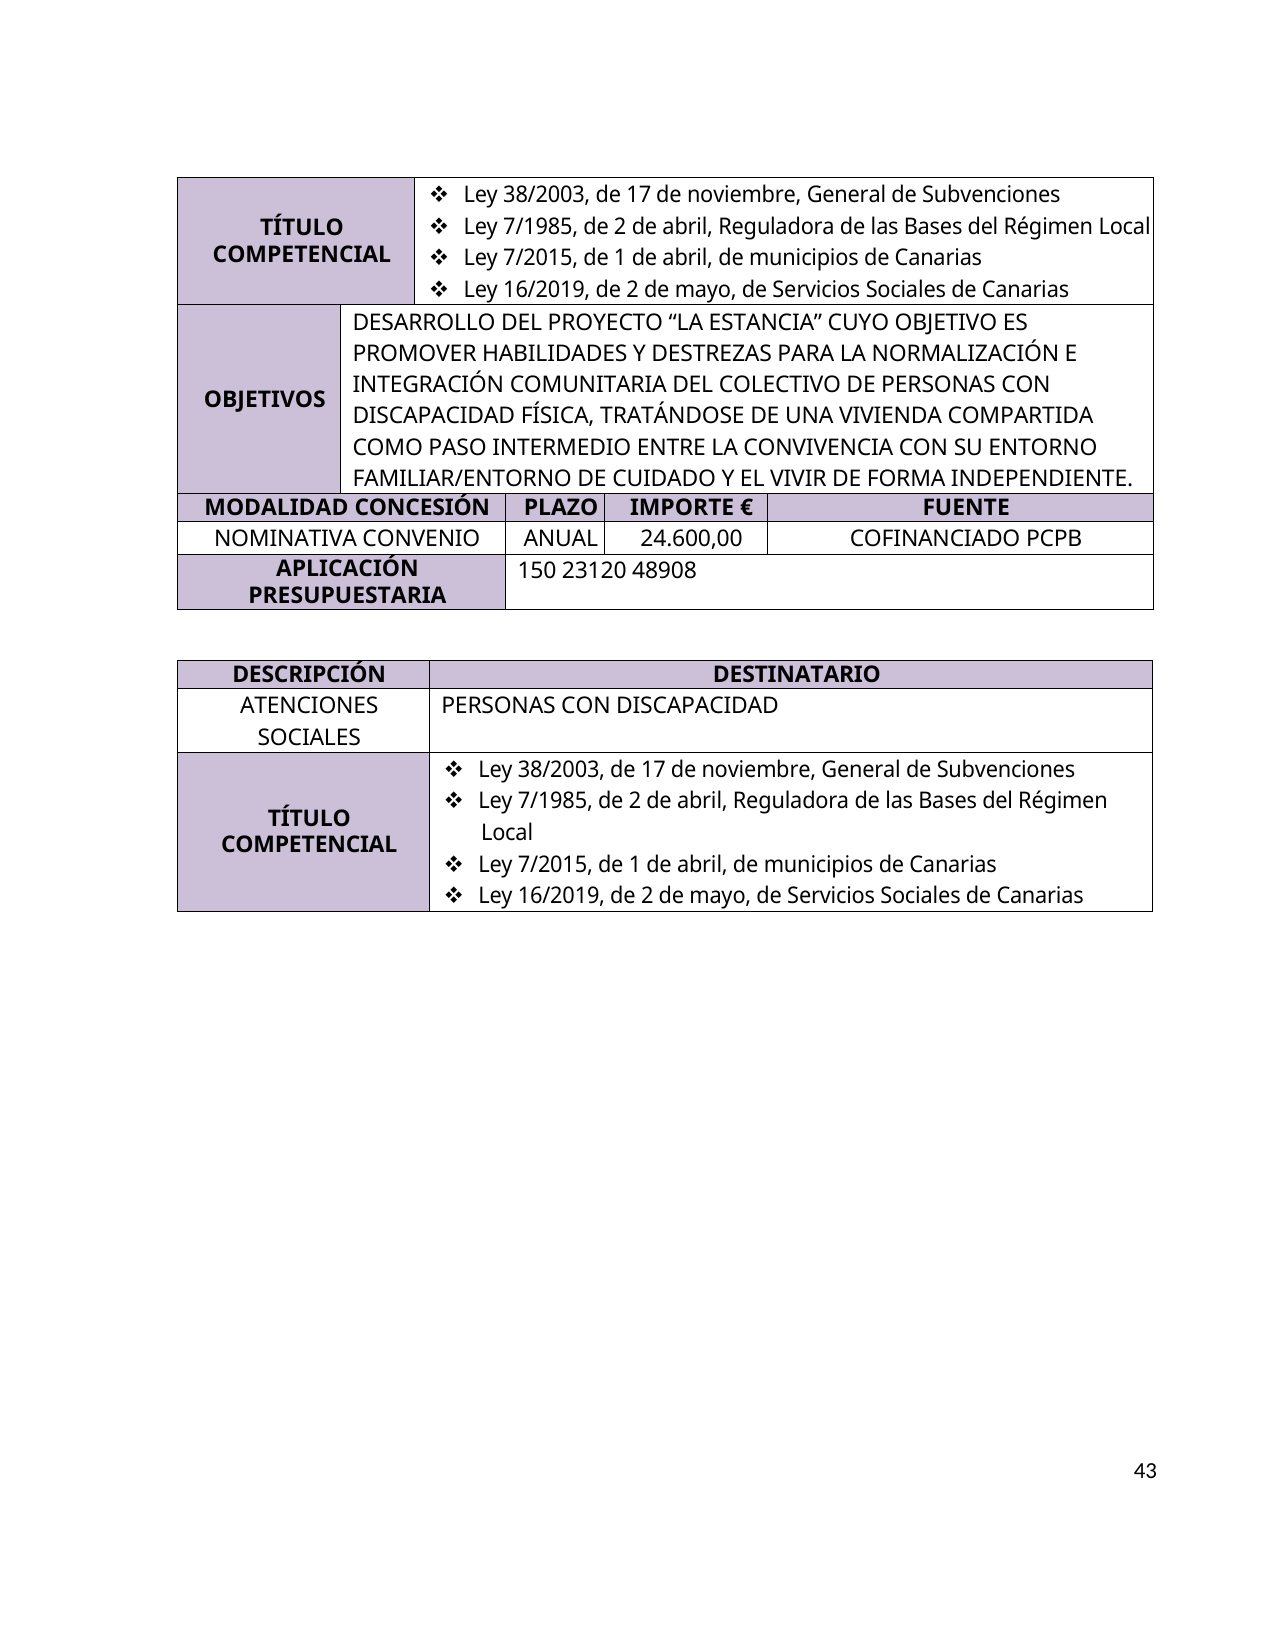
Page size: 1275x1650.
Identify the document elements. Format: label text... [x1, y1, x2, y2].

table_cell PERSONAS CON DISCAPACIDAD [430, 689, 1152, 752]
table_cell Ley 38/2003, de 17 de noviembre, General de Subvenciones Ley 7/1985, de 2 de abril, Reguladora de las Bases del Régimen Local Ley 7/2015, de 1 de abril, de municipios de Canarias Ley 16/2019, de 2 de mayo, de Servicios Sociales de Canarias [430, 753, 1152, 911]
table_cell Ley 38/2003, de 17 de noviembre, General de Subvenciones Ley 7/1985, de 2 de abril, Reguladora de las Bases del Régimen Local Ley 7/2015, de 1 de abril, de municipios de Canarias Ley 16/2019, de 2 de mayo, de Servicios Sociales de Canarias [415, 178, 1153, 304]
table_cell 150 23120 48908 [506, 555, 1153, 609]
table_cell 24.600,00 [605, 522, 767, 553]
table_cell PLAZO [506, 494, 604, 521]
table_header DESCRIPCIÓN [178, 661, 429, 688]
table_cell ATENCIONES SOCIALES [178, 689, 429, 752]
table_cell ANUAL [506, 522, 604, 553]
table_cell COFINANCIADO PCPB [768, 522, 1153, 553]
table_cell OBJETIVOS [178, 305, 340, 493]
table_cell TÍTULO COMPETENCIAL [178, 753, 429, 911]
table_cell MODALIDAD CONCESIÓN [178, 494, 505, 521]
table_cell TÍTULO COMPETENCIAL [178, 178, 414, 304]
table_cell FUENTE [768, 494, 1153, 521]
table_header DESTINATARIO [430, 661, 1152, 688]
table_cell APLICACIÓN PRESUPUESTARIA [178, 555, 505, 609]
table_cell DESARROLLO DEL PROYECTO “LA ESTANCIA” CUYO OBJETIVO ES PROMOVER HABILIDADES Y DESTREZAS PARA LA NORMALIZACIÓN E INTEGRACIÓN COMUNITARIA DEL COLECTIVO DE PERSONAS CON DISCAPACIDAD FÍSICA, TRATÁNDOSE DE UNA VIVIENDA COMPARTIDA COMO PASO INTERMEDIO ENTRE LA CONVIVENCIA CON SU ENTORNO FAMILIAR/ENTORNO DE CUIDADO Y EL VIVIR DE FORMA INDEPENDIENTE. [341, 305, 1153, 493]
table_cell IMPORTE € [605, 494, 767, 521]
table_cell NOMINATIVA CONVENIO [178, 522, 505, 553]
